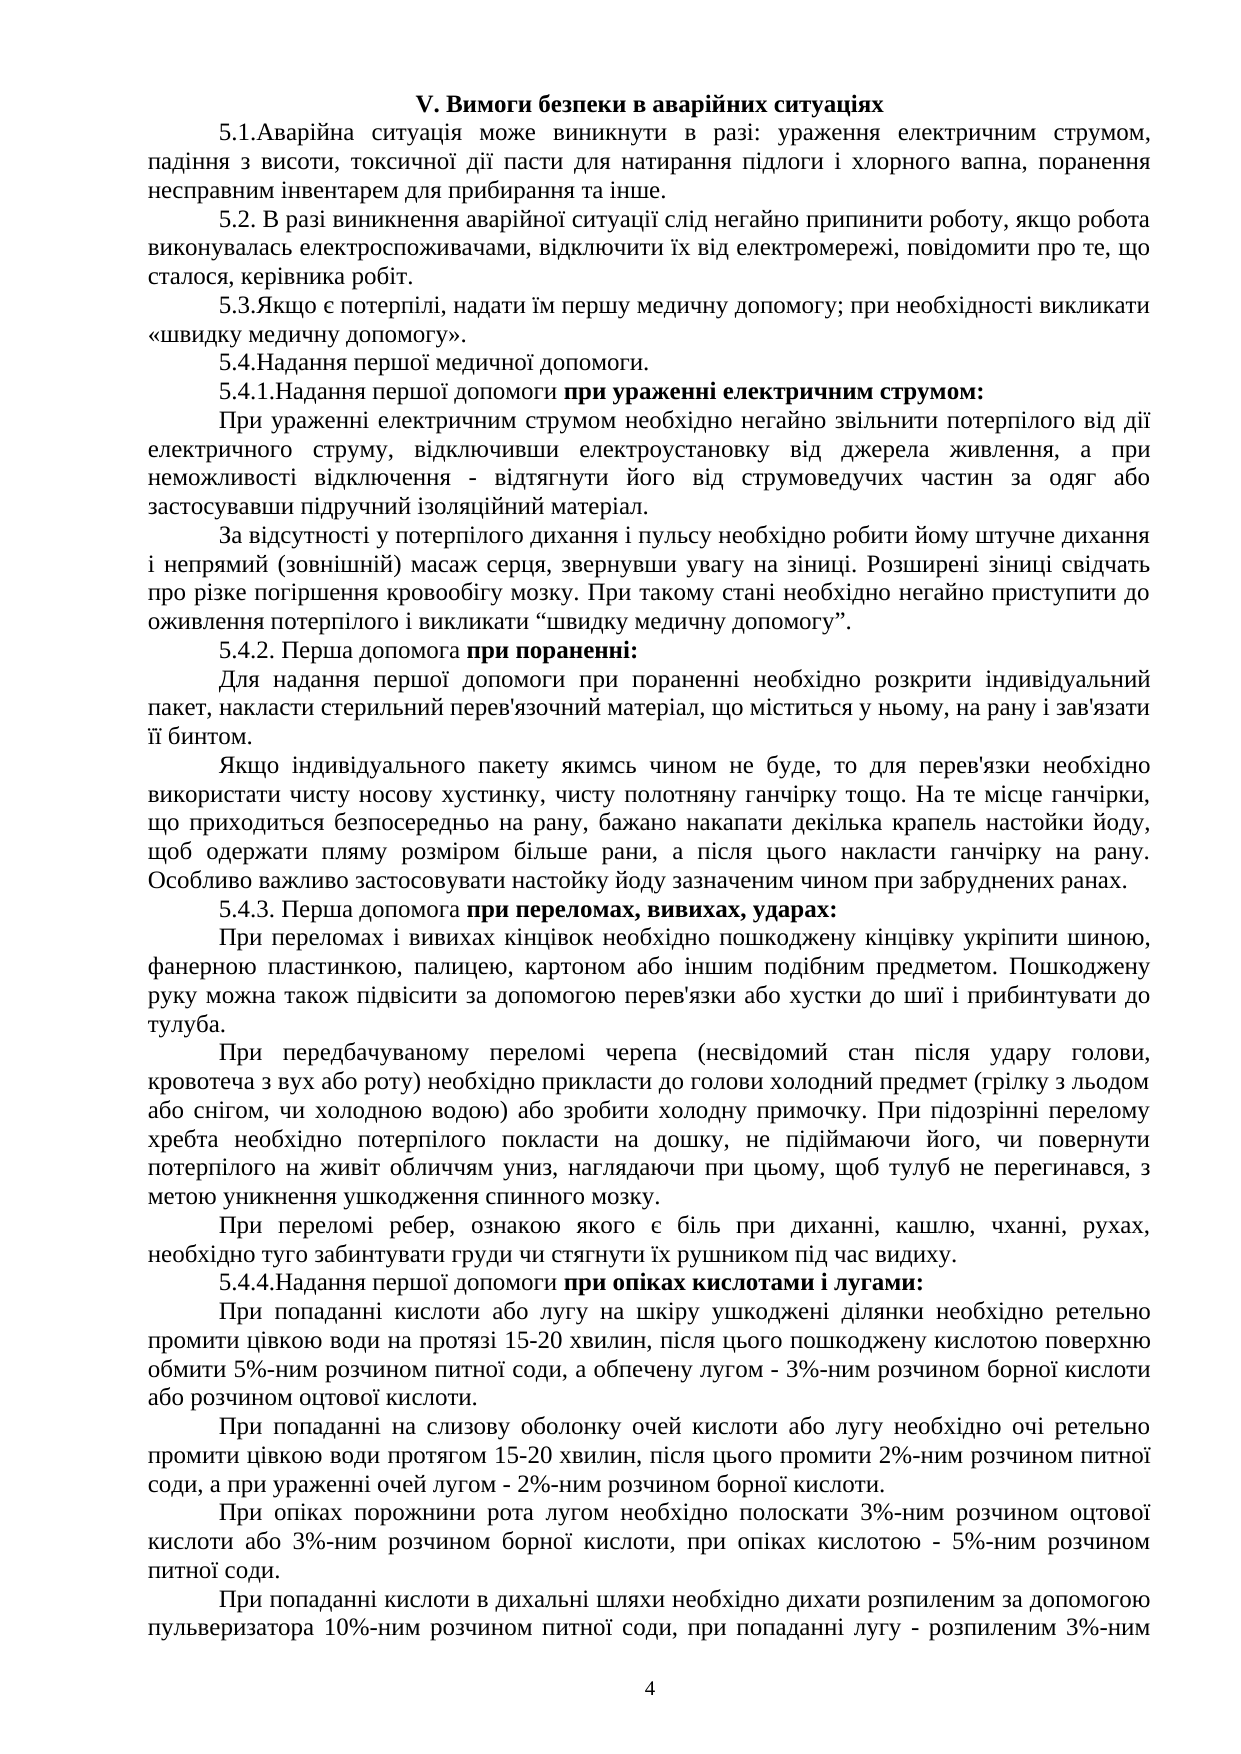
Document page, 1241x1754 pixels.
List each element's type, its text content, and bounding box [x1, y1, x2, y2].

text За відсутності у потерпілого дихання і пульсу необхідно робити йому штучне дихання і непрямий (зовнішній) масаж серця, звернувши увагу на зіниці. Розширені зіниці свідчать про різке погіршення кровообігу мозку. При такому стані необхідно негайно приступити до оживлення потерпілого і викликати “швидку медичну допомогу”. [148, 520, 1152, 635]
text Якщо індивідуального пакету якимсь чином не буде, то для перев'язки необхідно використати чисту носову хустинку, чисту полотняну ганчірку тощо. На те місце ганчірки, що приходиться безпосередньо на рану, бажано накапати декілька крапель настойки йоду, щоб одержати пляму розміром більше рани, а після цього накласти ганчірку на рану. Особливо важливо застосовувати настойку йоду зазначеним чином при забруднених ранах. [148, 750, 1152, 894]
text 5.1.Аварійна ситуація може виникнути в разі: ураження електричним струмом, падіння з висоти, токсичної дії пасти для натирання підлоги і хлорного вапна, поранення несправним інвентарем для прибирання та інше. [148, 117, 1152, 204]
text При опіках порожнини рота лугом необхідно полоскати 3%-ним розчином оцтової кислоти або 3%-ним розчином борної кислоти, при опіках кислотою - 5%-ним розчином питної соди. [148, 1497, 1152, 1584]
text 5.4.1.Надання першої допомоги при ураженні електричним струмом: [148, 376, 1152, 405]
text 5.4.2. Перша допомога при пораненні: [148, 635, 1152, 664]
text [148, 1584, 1152, 1641]
text 5.2. В разі виникнення аварійної ситуації слід негайно припинити роботу, якщо робота виконувалась електроспоживачами, відключити їх від електромережі, повідомити про те, що сталося, керівника робіт. [148, 204, 1152, 290]
text 5.4.4.Надання першої допомоги при опіках кислотами і лугами: [148, 1267, 1152, 1296]
text 5.3.Якщо є потерпілі, надати їм першу медичну допомогу; при необхідності викликати «швидку медичну допомогу». [148, 290, 1152, 347]
text V. Вимоги безпеки в аварійних ситуаціях [148, 89, 1152, 117]
text При ураженні електричним струмом необхідно негайно звільнити потерпілого від дії електричного струму, відключивши електроустановку від джерела живлення, а при неможливості відключення - відтягнути його від струмоведучих частин за одяг або застосувавши підручний ізоляційний матеріал. [148, 405, 1152, 520]
text При попаданні на слизову оболонку очей кислоти або лугу необхідно очі ретельно промити цівкою води протягом 15-20 хвилин, після цього промити 2%-ним розчином питної соди, а при ураженні очей лугом - 2%-ним розчином борної кислоти. [148, 1411, 1152, 1497]
text 5.4.Надання першої медичної допомоги. [148, 347, 1152, 376]
text 5.4.3. Перша допомога при переломах, вивихах, ударах: [148, 894, 1152, 922]
text При переломах і вивихах кінцівок необхідно пошкоджену кінцівку укріпити шиною, фанерною пластинкою, палицею, картоном або іншим подібним предметом. Пошкоджену руку можна також підвісити за допомогою перев'язки або хустки до шиї і прибинтувати до тулуба. [148, 922, 1152, 1037]
text При переломі ребер, ознакою якого є біль при диханні, кашлю, чханні, рухах, необхідно туго забинтувати груди чи стягнути їх рушником під час видиху. [148, 1210, 1152, 1267]
text При передбачуваному переломі черепа (несвідомий стан після удару голови, кровотеча з вух або роту) необхідно прикласти до голови холодний предмет (грілку з льодом або снігом, чи холодною водою) або зробити холодну примочку. При підозрінні перелому хребта необхідно потерпілого покласти на дошку, не підіймаючи його, чи повернути потерпілого на живіт обличчям униз, наглядаючи при цьому, щоб тулуб не перегинався, з метою уникнення ушкодження спинного мозку. [148, 1037, 1152, 1210]
text При попаданні кислоти або лугу на шкіру ушкоджені ділянки необхідно ретельно промити цівкою води на протязі 15-20 хвилин, після цього пошкоджену кислотою поверхню обмити 5%-ним розчином питної соди, а обпечену лугом - 3%-ним розчином борної кислоти або розчином оцтової кислоти. [148, 1296, 1152, 1411]
text Для надання першої допомоги при пораненні необхідно розкрити індивідуальний пакет, накласти стерильний перев'язочний матеріал, що міститься у ньому, на рану і зав'язати її бинтом. [148, 664, 1152, 750]
